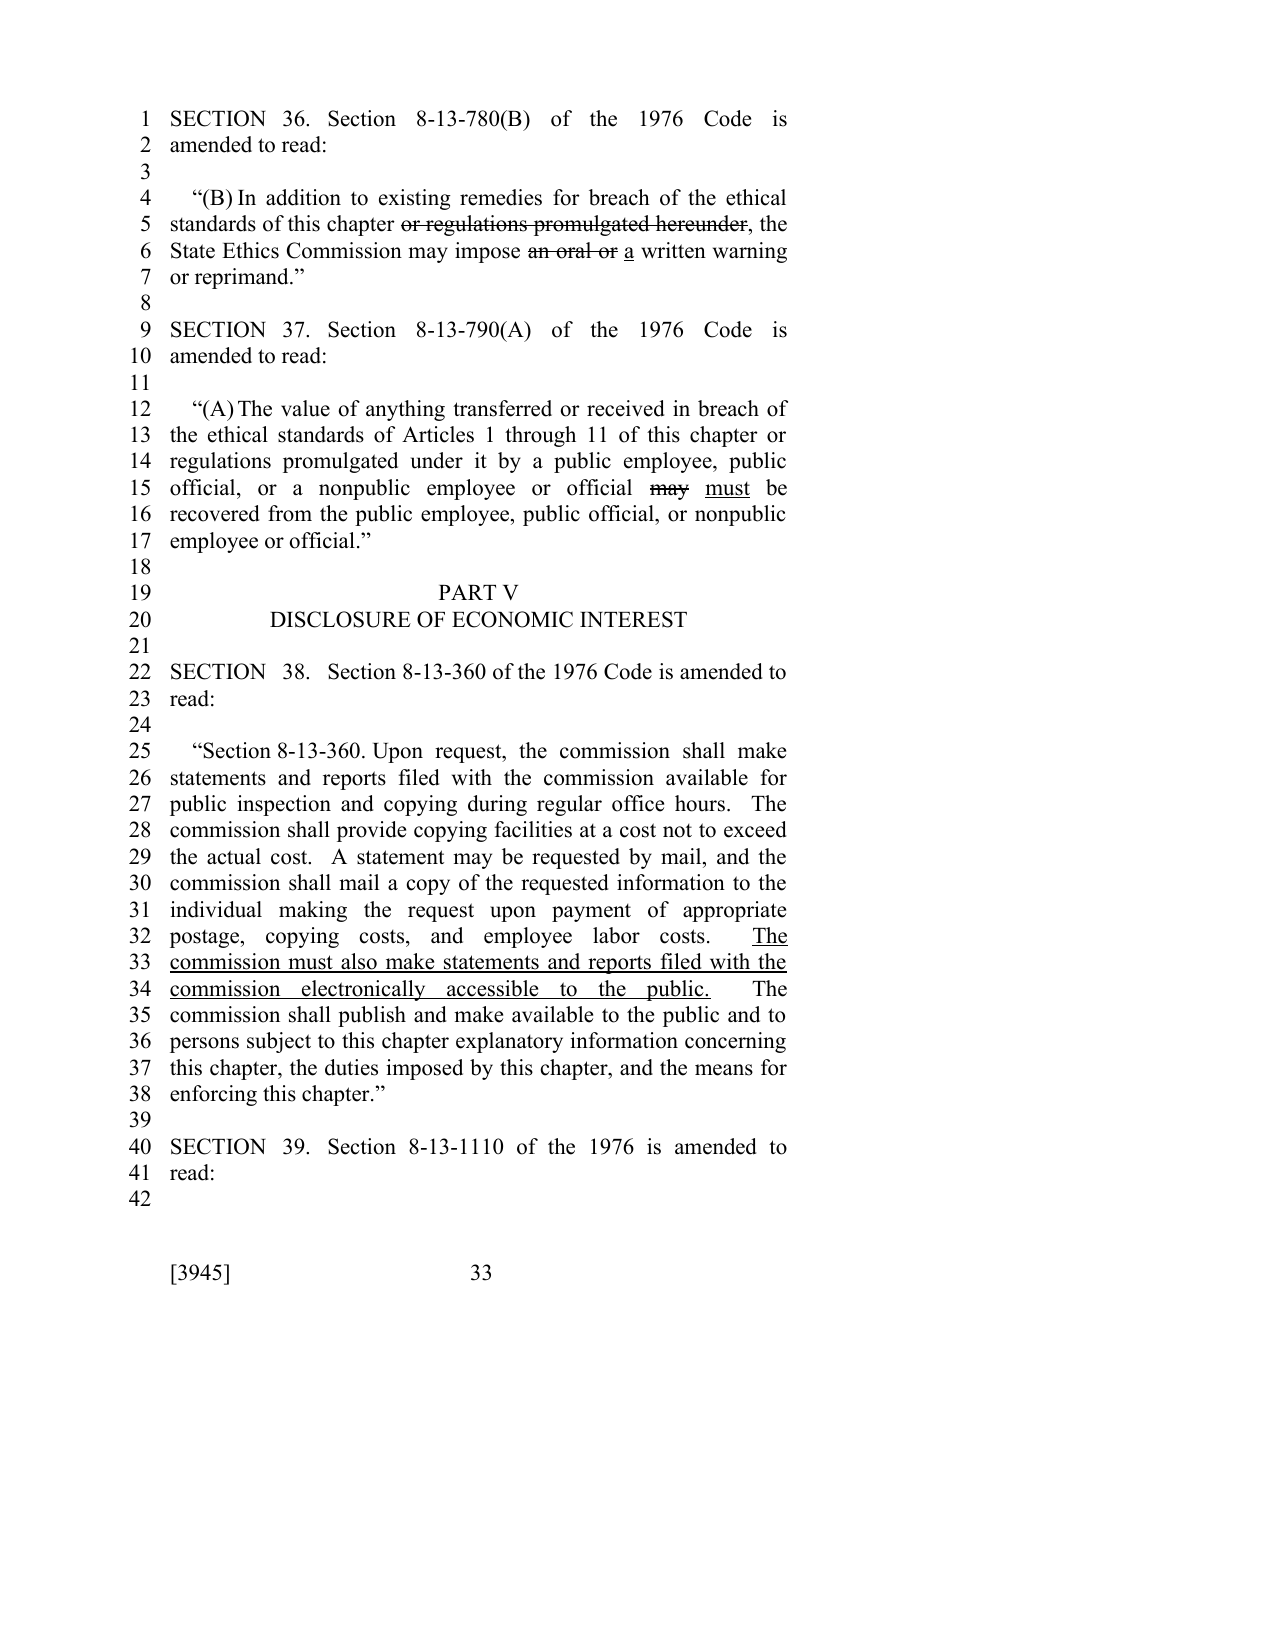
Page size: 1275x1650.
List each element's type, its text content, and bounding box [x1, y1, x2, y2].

text “(A) The value of anything transferred or received in breach of the ethical standards of Articles 1 through 11 of this chapter or regulations promulgated under it by a public employee, public official, or a nonpublic employee or official may must be recovered from the public employee, public official, or nonpublic employee or official.” [169, 395, 787, 553]
text SECTION 36. Section 8-13-780(B) of the 1976 Code is amended to read: [169, 105, 787, 158]
text “Section 8-13-360. Upon request, the commission shall make statements and reports filed with the commission available for public inspection and copying during regular office hours. The commission shall provide copying facilities at a cost not to exceed the actual cost. A statement may be requested by mail, and the commission shall mail a copy of the requested information to the individual making the request upon payment of appropriate postage, copying costs, and employee labor costs. The commission must also make statements and reports filed with the commission electronically accessible to the public. The commission shall publish and make available to the public and to persons subject to this chapter explanatory information concerning this chapter, the duties imposed by this chapter, and the means for enforcing this chapter.” [169, 737, 787, 971]
text “Section 8-13-360. Upon request, the commission shall make statements and reports filed with the commission available for public inspection and copying during regular office hours. The commission shall provide copying facilities at a cost not to exceed the actual cost. A statement may be requested by mail, and the commission shall mail a copy of the requested information to the individual making the request upon payment of appropriate postage, copying costs, and employee labor costs. The commission must also make statements and reports filed with the commission electronically accessible to the public. The commission shall publish and make available to the public and to persons subject to this chapter explanatory information concerning this chapter, the duties imposed by this chapter, and the means for enforcing this chapter.” [169, 972, 787, 1106]
text SECTION 38. Section 8-13-360 of the 1976 Code is amended to read: [169, 658, 787, 711]
text PART V [169, 579, 787, 606]
text SECTION 37. Section 8-13-790(A) of the 1976 Code is amended to read: [169, 316, 787, 368]
text DISCLOSURE OF ECONOMIC INTEREST [169, 606, 787, 632]
text “(B) In addition to existing remedies for breach of the ethical standards of this chapter or regulations promulgated hereunder, the State Ethics Commission may impose an oral or a written warning or reprimand.” [169, 184, 787, 289]
text SECTION 39. Section 8-13-1110 of the 1976 is amended to read: [169, 1133, 787, 1186]
